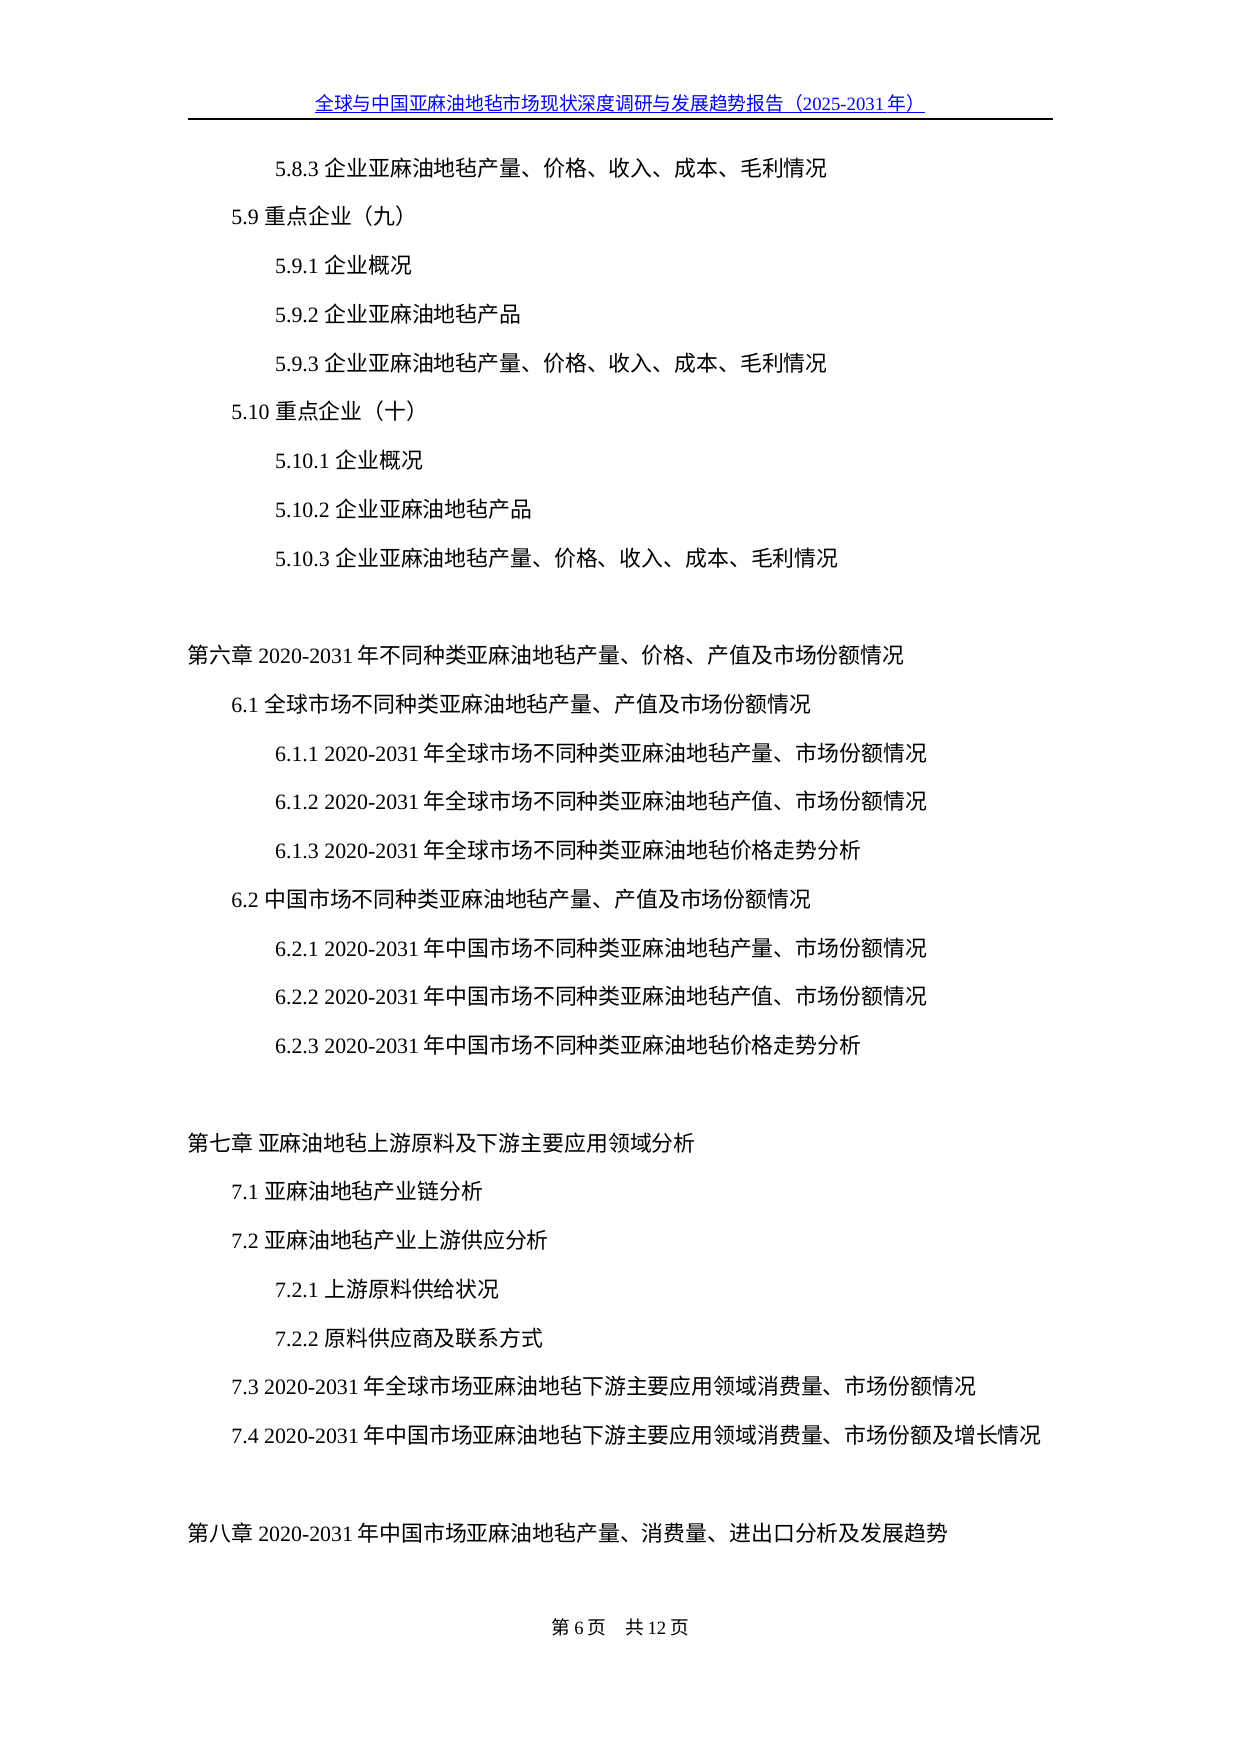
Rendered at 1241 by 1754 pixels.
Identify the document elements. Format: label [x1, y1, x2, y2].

text [187, 150, 1053, 1548]
